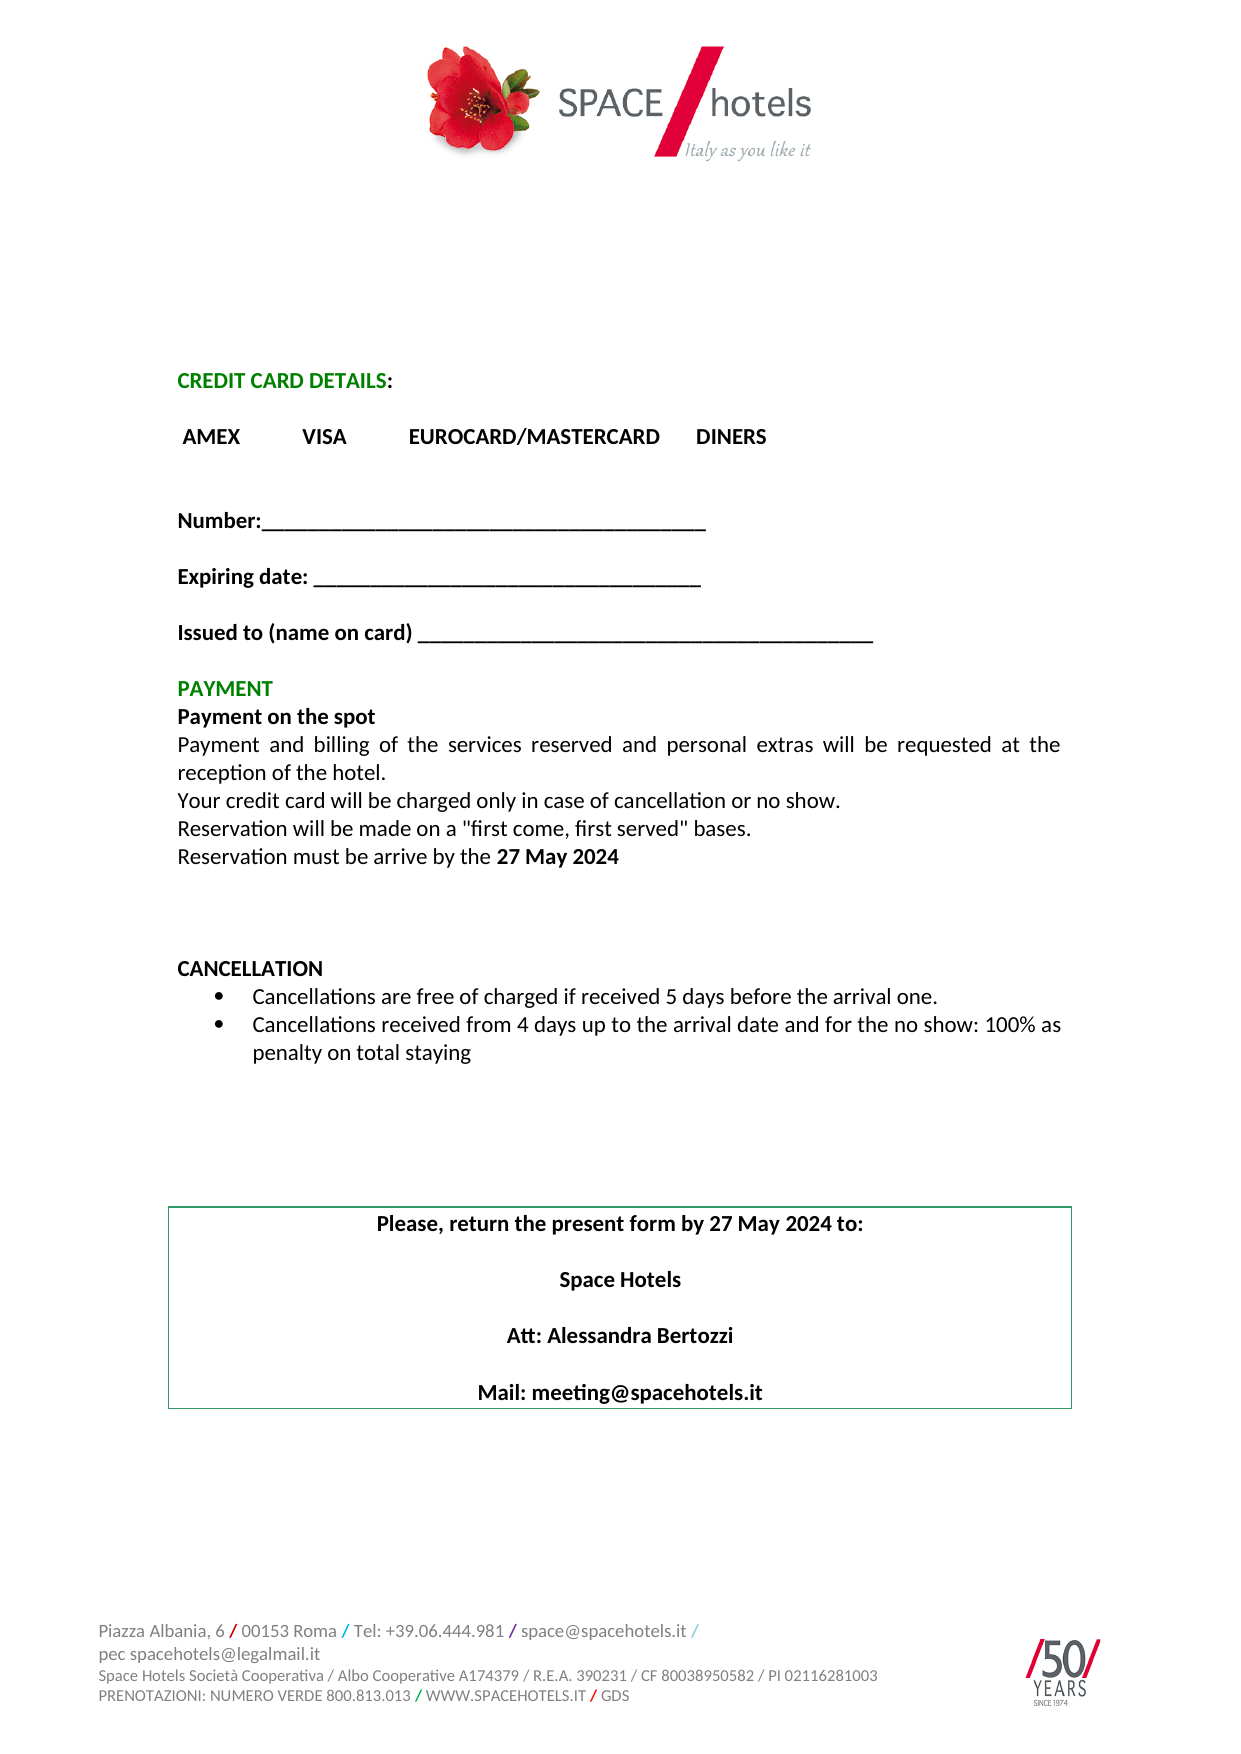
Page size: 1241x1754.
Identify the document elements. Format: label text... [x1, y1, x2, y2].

text Payment and billing of the services reserved and personal extras will be requested at the reception of the hotel. [177, 730, 1063, 786]
picture [413, 0, 828, 207]
text Payment on the spot [177, 702, 1063, 730]
list Cancellations received from 4 days up to the arrival date and for the no show: 100% as penalty on total staying [215, 1010, 1063, 1066]
text Issued to (name on card) ________________________________________ [177, 618, 1063, 646]
text CREDIT CARD DETAILS: [177, 366, 1063, 394]
text Please, return the present form by 27 May 2024 to: [169, 1208, 1071, 1237]
list Cancellations are free of charged if received 5 days before the arrival one. [215, 982, 1063, 1010]
text PAYMENT [177, 674, 1063, 702]
picture [1025, 1639, 1101, 1706]
text Expiring date: __________________________________ [177, 562, 1063, 590]
text Att: Alessandra Bertozzi [177, 1322, 1063, 1349]
text Your credit card will be charged only in case of cancellation or no show. [177, 786, 1063, 814]
text Reservation must be arrive by the 27 May 2024 [177, 842, 1063, 870]
text CANCELLATION [177, 954, 1063, 982]
text  AMEX  VISA  EUROCARD/MASTERCARD  DINERS [177, 422, 1063, 450]
text Number:_______________________________________ [177, 506, 1063, 534]
text Mail: meeting@spacehotels.it [169, 1374, 1071, 1408]
text Space Hotels [177, 1266, 1063, 1293]
text Reservation will be made on a "first come, first served" bases. [177, 814, 1063, 842]
